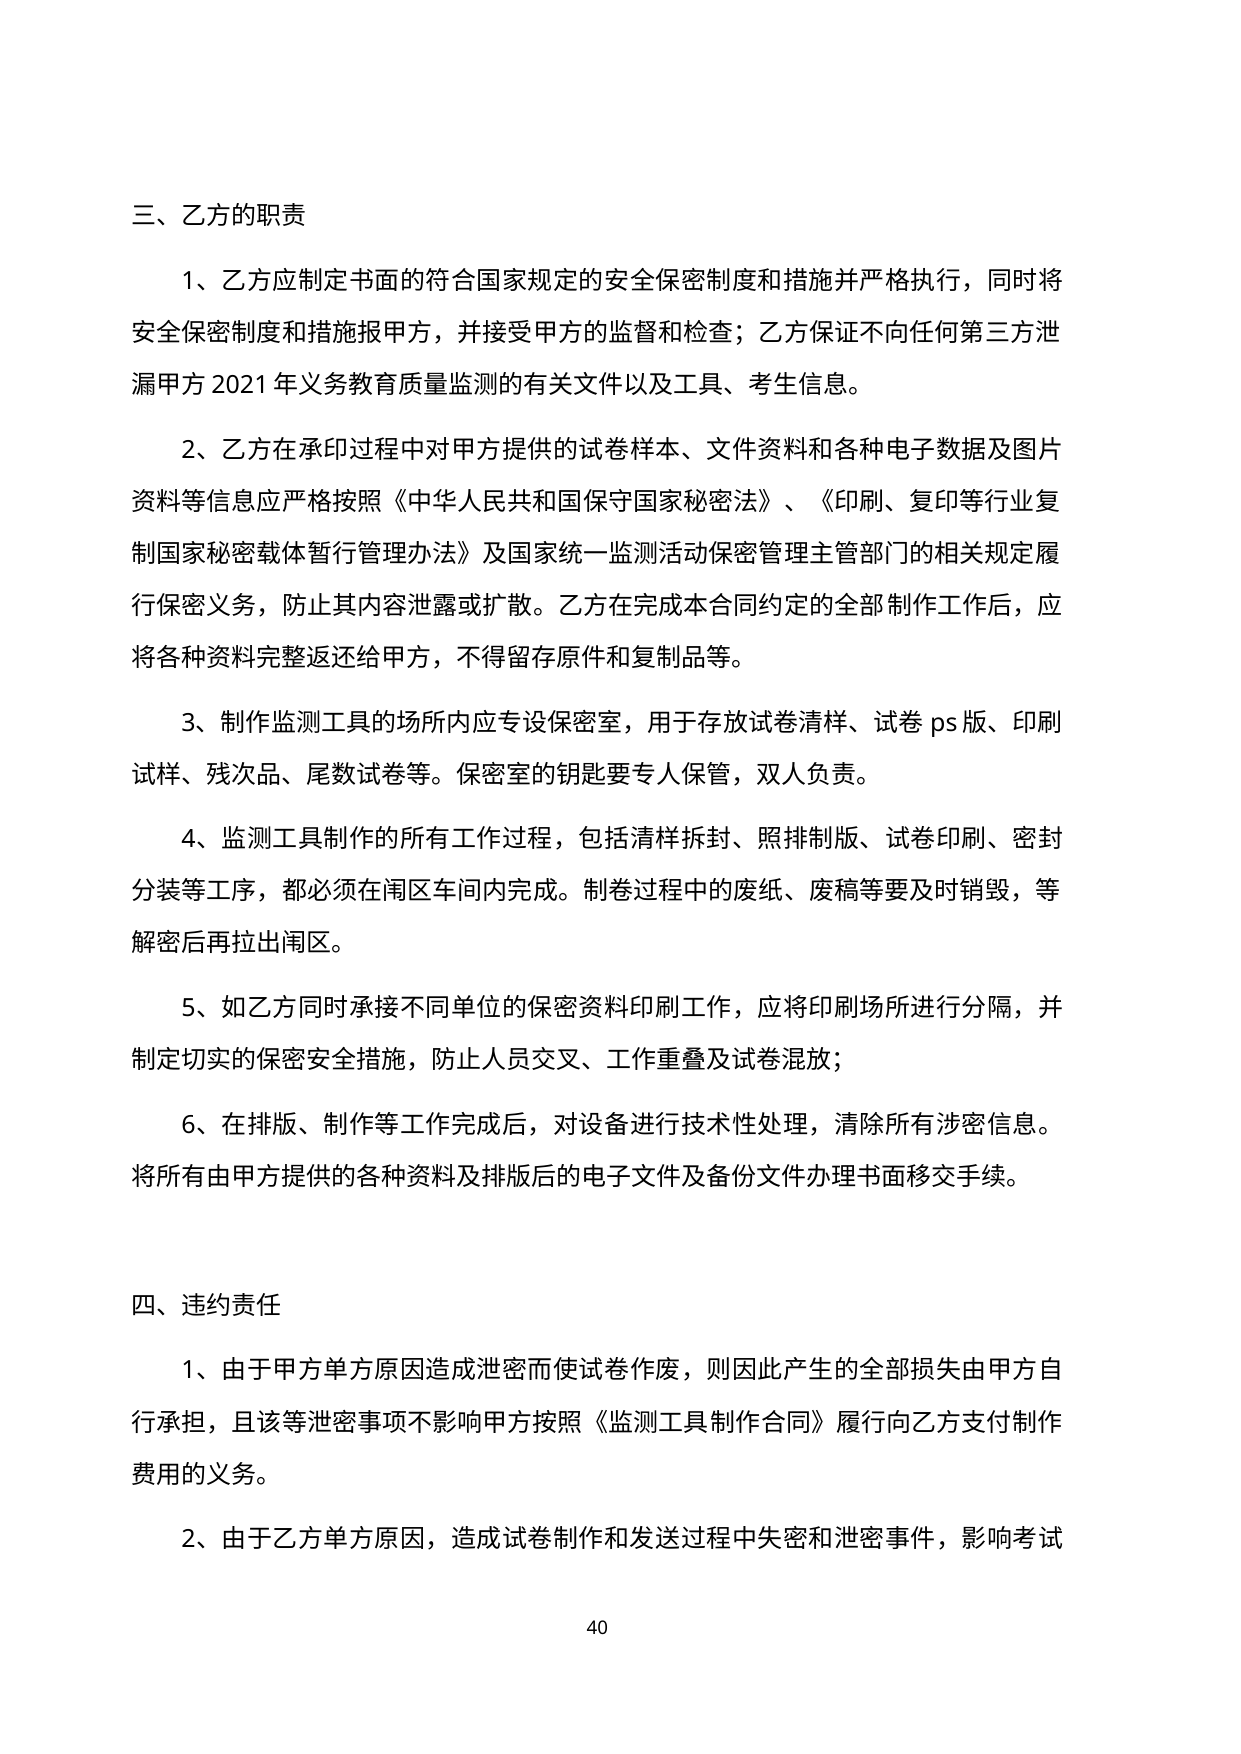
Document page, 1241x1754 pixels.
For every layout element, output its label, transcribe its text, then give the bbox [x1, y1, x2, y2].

text 6、在排版、制作等工作完成后，对设备进行技术性处理，清除所有涉密信息。将所有由甲方提供的各种资料及排版后的电子文件及备份文件办理书面移交手续。 [131, 1091, 1063, 1196]
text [131, 1506, 1063, 1558]
text 1、由于甲方单方原因造成泄密而使试卷作废，则因此产生的全部损失由甲方自行承担，且该等泄密事项不影响甲方按照《监测工具制作合同》履行向乙方支付制作费用的义务。 [131, 1337, 1063, 1493]
text 2、乙方在承印过程中对甲方提供的试卷样本、文件资料和各种电子数据及图片资料等信息应严格按照《中华人民共和国保守国家秘密法》、《印刷、复印等行业复制国家秘密载体暂行管理办法》及国家统一监测活动保密管理主管部门的相关规定履行保密义务，防止其内容泄露或扩散。乙方在完成本合同约定的全部制作工作后，应将各种资料完整返还给甲方，不得留存原件和复制品等。 [131, 416, 1063, 677]
text 1、乙方应制定书面的符合国家规定的安全保密制度和措施并严格执行，同时将安全保密制度和措施报甲方，并接受甲方的监督和检查；乙方保证不向任何第三方泄漏甲方2021年义务教育质量监测的有关文件以及工具、考生信息。 [131, 248, 1063, 404]
text 5、如乙方同时承接不同单位的保密资料印刷工作，应将印刷场所进行分隔，并制定切实的保密安全措施，防止人员交叉、工作重叠及试卷混放； [131, 975, 1063, 1079]
text 3、制作监测工具的场所内应专设保密室，用于存放试卷清样、试卷ps版、印刷试样、残次品、尾数试卷等。保密室的钥匙要专人保管，双人负责。 [131, 689, 1063, 793]
text 4、监测工具制作的所有工作过程，包括清样拆封、照排制版、试卷印刷、密封分装等工序，都必须在闱区车间内完成。制卷过程中的废纸、废稿等要及时销毁，等解密后再拉出闱区。 [131, 806, 1063, 962]
text 四、违约责任 [131, 1273, 1063, 1325]
text 三、乙方的职责 [131, 183, 1063, 235]
